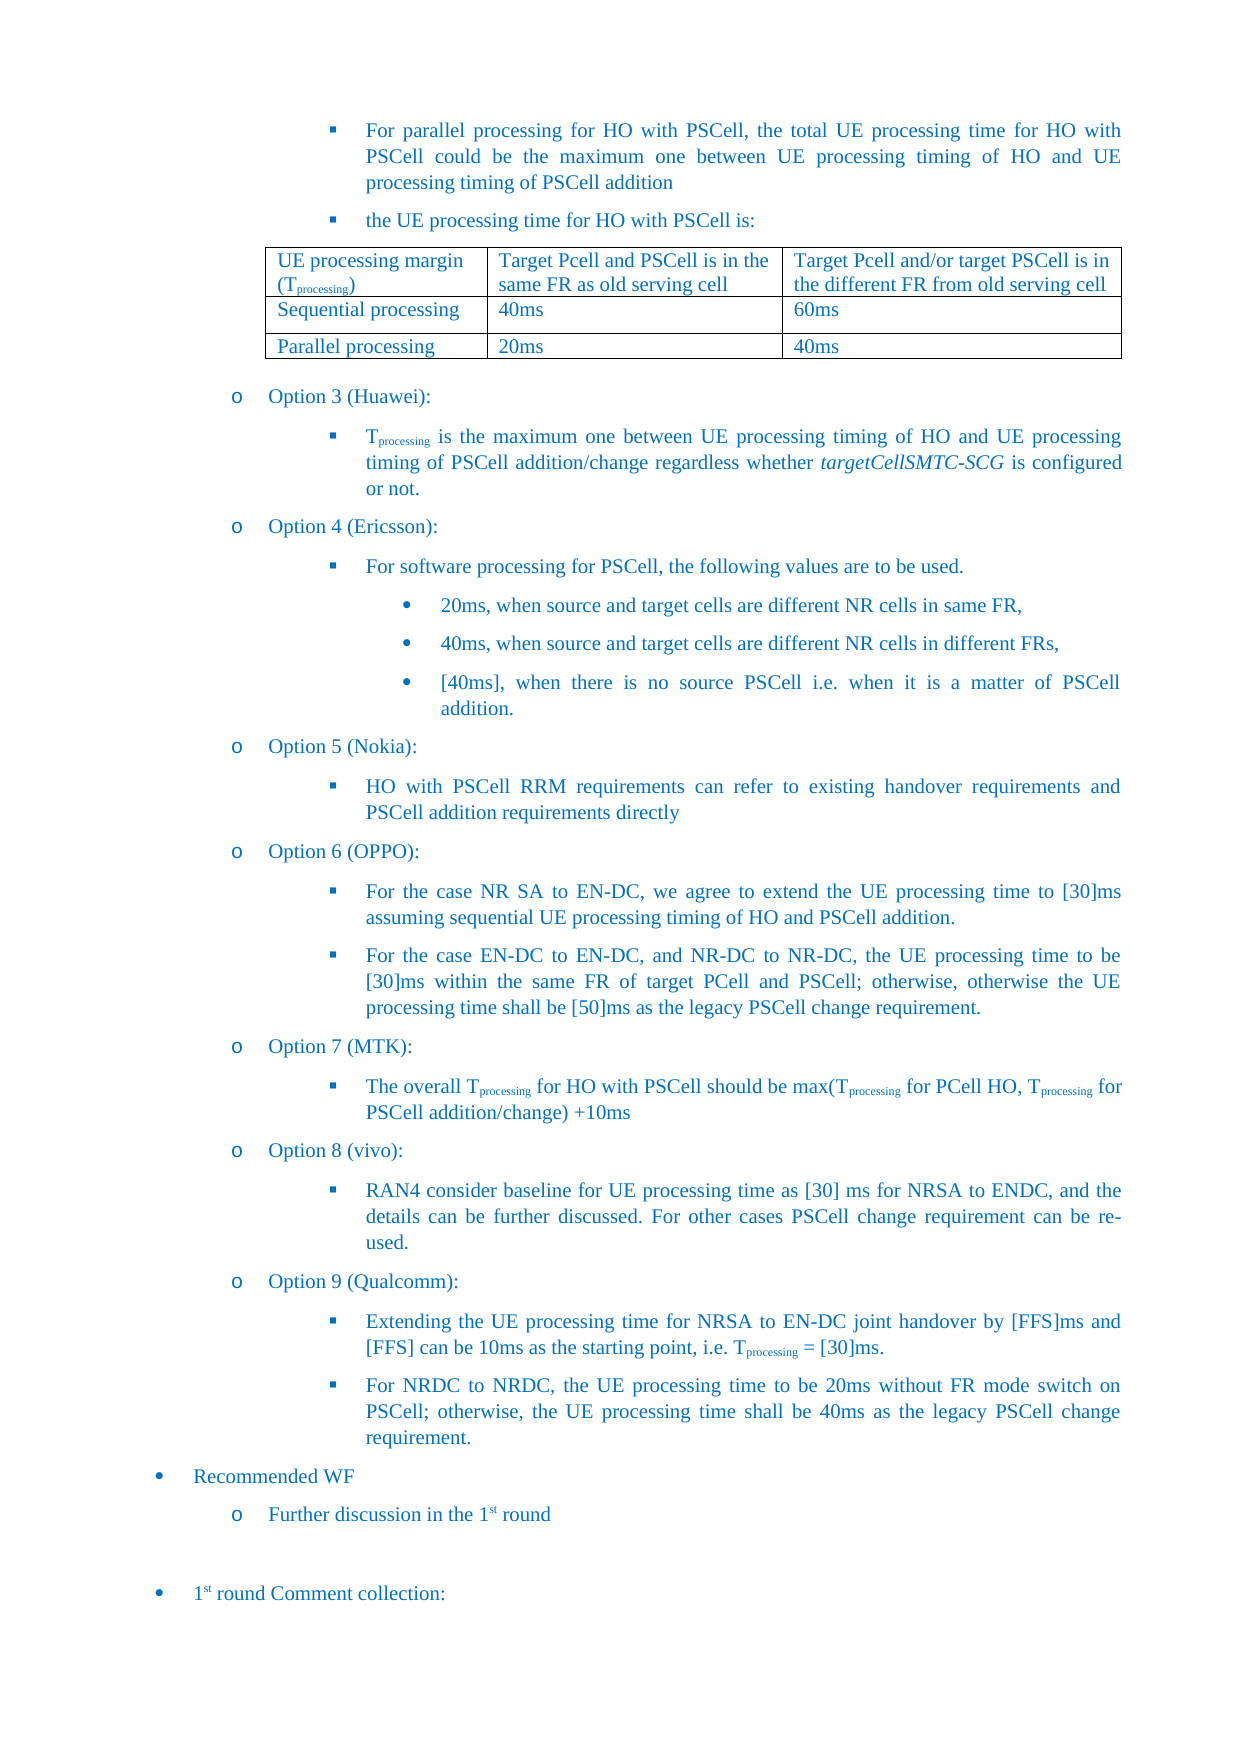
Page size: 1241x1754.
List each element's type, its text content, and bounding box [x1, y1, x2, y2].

list For NRDC to NRDC, the UE processing time to be 20ms without FR mode switch on PSCell; otherwise, the UE processing time shall be 40ms as the legacy PSCell change requirement. [328, 1373, 1122, 1449]
table_cell 60ms [783, 297, 1121, 332]
list 1st round Comment collection: [156, 1581, 1122, 1605]
list Option 4 (Ericsson): [231, 514, 1122, 540]
list The overall Tprocessing for HO with PSCell should be max(Tprocessing for PCell HO, Tprocessing for PSCell addition/change) +10ms [328, 1074, 1122, 1124]
table_header Target Pcell and PSCell is in the same FR as old serving cell [488, 248, 782, 296]
list 40ms, when source and target cells are different NR cells in different FRs, [403, 631, 1122, 655]
list Extending the UE processing time for NRSA to EN-DC joint handover by [FFS]ms and [FFS] can be 10ms as the starting point, i.e. Tprocessing = [30]ms. [328, 1309, 1122, 1359]
list RAN4 consider baseline for UE processing time as [30] ms for NRSA to ENDC, and the details can be further discussed. For other cases PSCell change requirement can be re-used. [328, 1178, 1122, 1254]
list Option 3 (Huawei): [231, 384, 1122, 409]
table_header UE processing margin (Tprocessing) [266, 248, 487, 296]
list the UE processing time for HO with PSCell is: [328, 208, 1122, 232]
list Option 8 (vivo): [231, 1138, 1122, 1164]
list Further discussion in the 1st round [231, 1502, 1122, 1528]
list Option 7 (MTK): [231, 1033, 1122, 1059]
list For the case NR SA to EN-DC, we agree to extend the UE processing time to [30]ms assuming sequential UE processing timing of HO and PSCell addition. [328, 879, 1122, 929]
table_cell 40ms [783, 334, 1121, 358]
list Option 6 (OPPO): [231, 839, 1122, 864]
list HO with PSCell RRM requirements can refer to existing handover requirements and PSCell addition requirements directly [328, 774, 1122, 824]
list Option 5 (Nokia): [231, 734, 1122, 760]
list 20ms, when source and target cells are different NR cells in same FR, [403, 593, 1122, 617]
list For the case EN-DC to EN-DC, and NR-DC to NR-DC, the UE processing time to be [30]ms within the same FR of target PCell and PSCell; otherwise, otherwise the UE processing time shall be [50]ms as the legacy PSCell change requirement. [328, 943, 1122, 1019]
list Recommended WF [156, 1463, 1122, 1488]
list [40ms], when there is no source PSCell i.e. when it is a matter of PSCell addition. [403, 670, 1122, 720]
list For software processing for PSCell, the following values are to be used. [328, 554, 1122, 578]
list Option 9 (Qualcomm): [231, 1269, 1122, 1294]
table_cell Parallel processing [266, 334, 487, 358]
list Tprocessing is the maximum one between UE processing timing of HO and UE processing timing of PSCell addition/change regardless whether targetCellSMTC-SCG is configured or not. [328, 424, 1122, 500]
list For parallel processing for HO with PSCell, the total UE processing time for HO with PSCell could be the maximum one between UE processing timing of HO and UE processing timing of PSCell addition [328, 118, 1122, 194]
table_header Target Pcell and/or target PSCell is in the different FR from old serving cell [783, 248, 1121, 296]
table_cell 40ms [488, 297, 782, 332]
table_cell Sequential processing [266, 297, 487, 332]
table_cell 20ms [488, 334, 782, 358]
